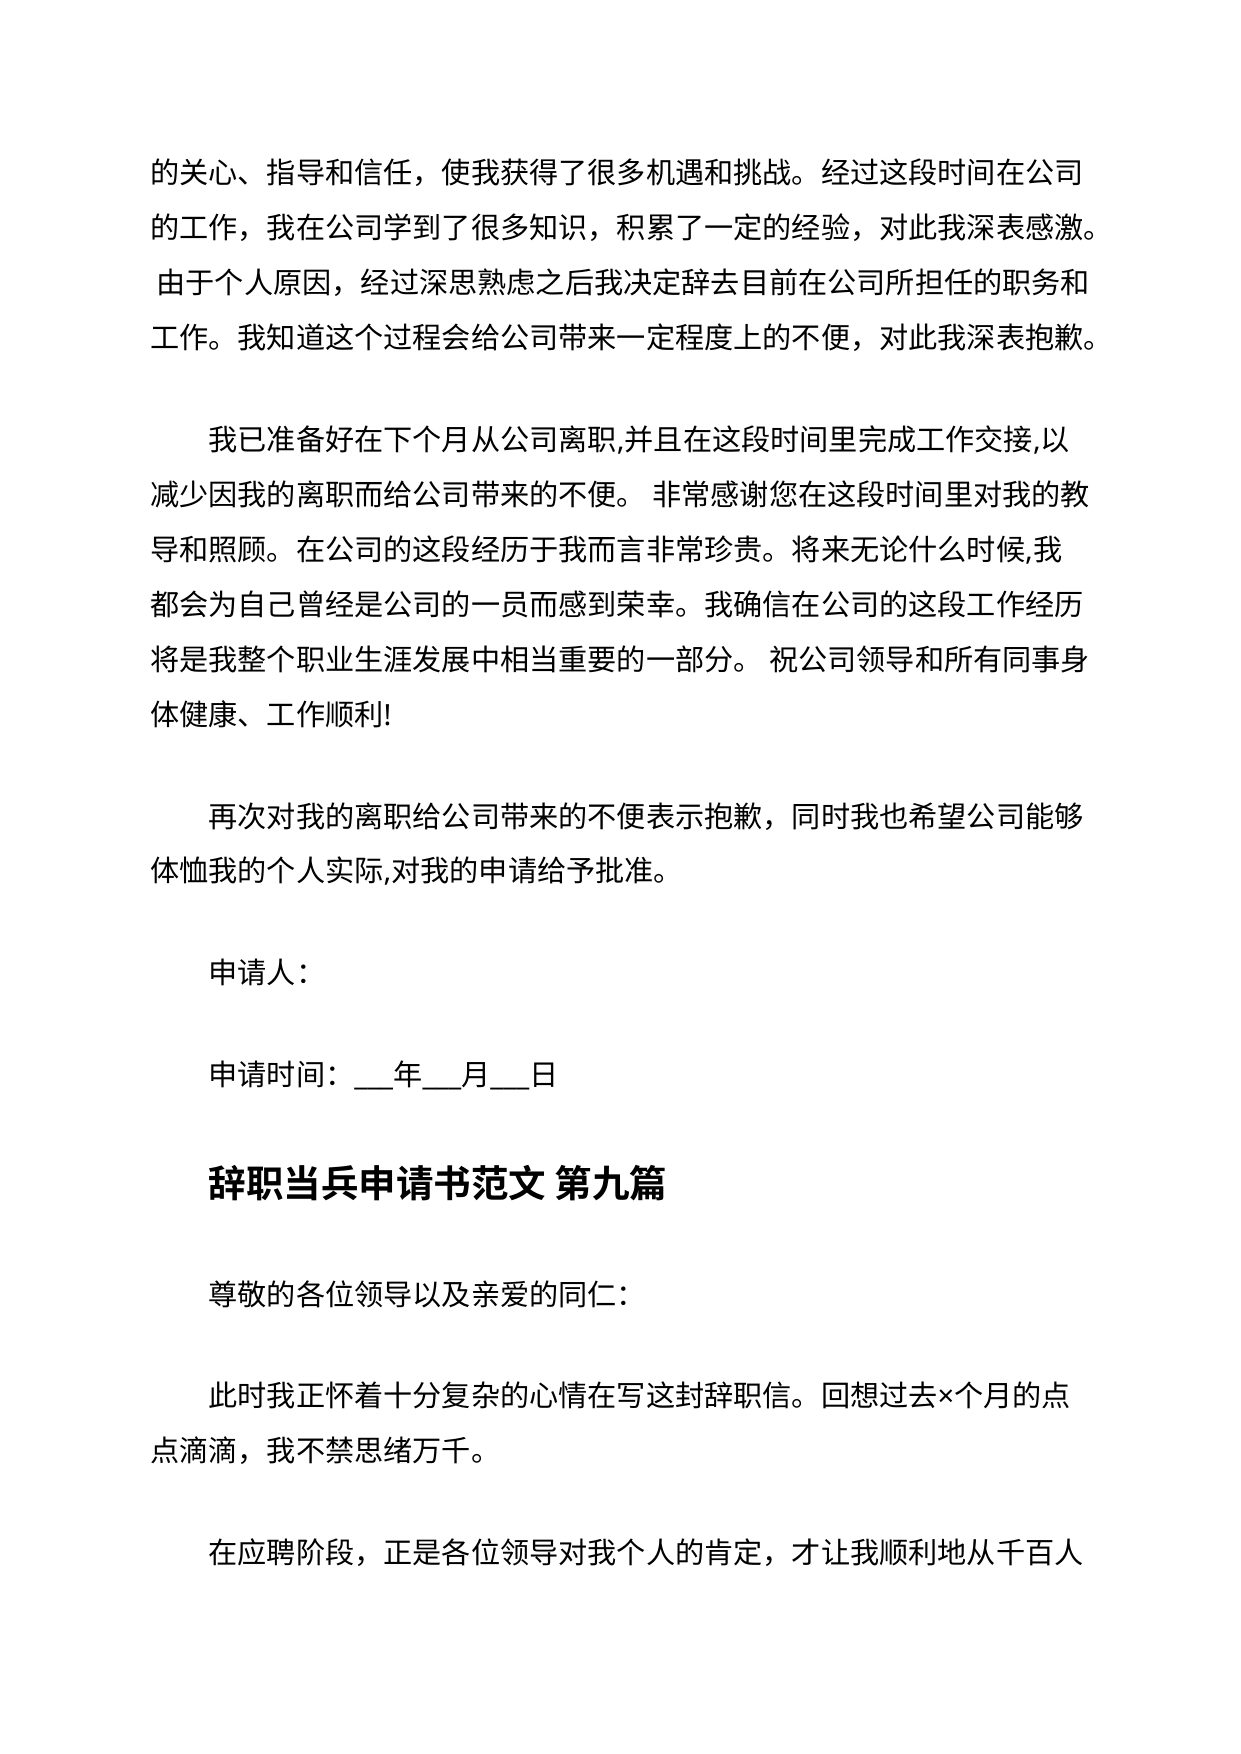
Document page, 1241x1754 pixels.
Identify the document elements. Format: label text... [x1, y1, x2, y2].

text 申请时间：___年___月___日 [150, 1052, 1090, 1094]
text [150, 1530, 1090, 1572]
text 我已准备好在下个月从公司离职,并且在这段时间里完成工作交接,以减少因我的离职而给公司带来的不便。 非常感谢您在这段时间里对我的教导和照顾。在公司的这段经历于我而言非常珍贵。将来无论什么时候,我都会为自己曾经是公司的一员而感到荣幸。我确信在公司的这段工作经历将是我整个职业生涯发展中相当重要的一部分。 祝公司领导和所有同事身体健康、工作顺利! [150, 416, 1090, 733]
text 此时我正怀着十分复杂的心情在写这封辞职信。回想过去×个月的点点滴滴，我不禁思绪万千。 [150, 1373, 1090, 1470]
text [150, 150, 1090, 357]
text 再次对我的离职给公司带来的不便表示抱歉，同时我也希望公司能够体恤我的个人实际,对我的申请给予批准。 [150, 793, 1090, 890]
text 辞职当兵申请书范文 第九篇 [150, 1154, 1090, 1208]
text 申请人： [150, 950, 1090, 992]
text 尊敬的各位领导以及亲爱的同仁： [150, 1271, 1090, 1313]
